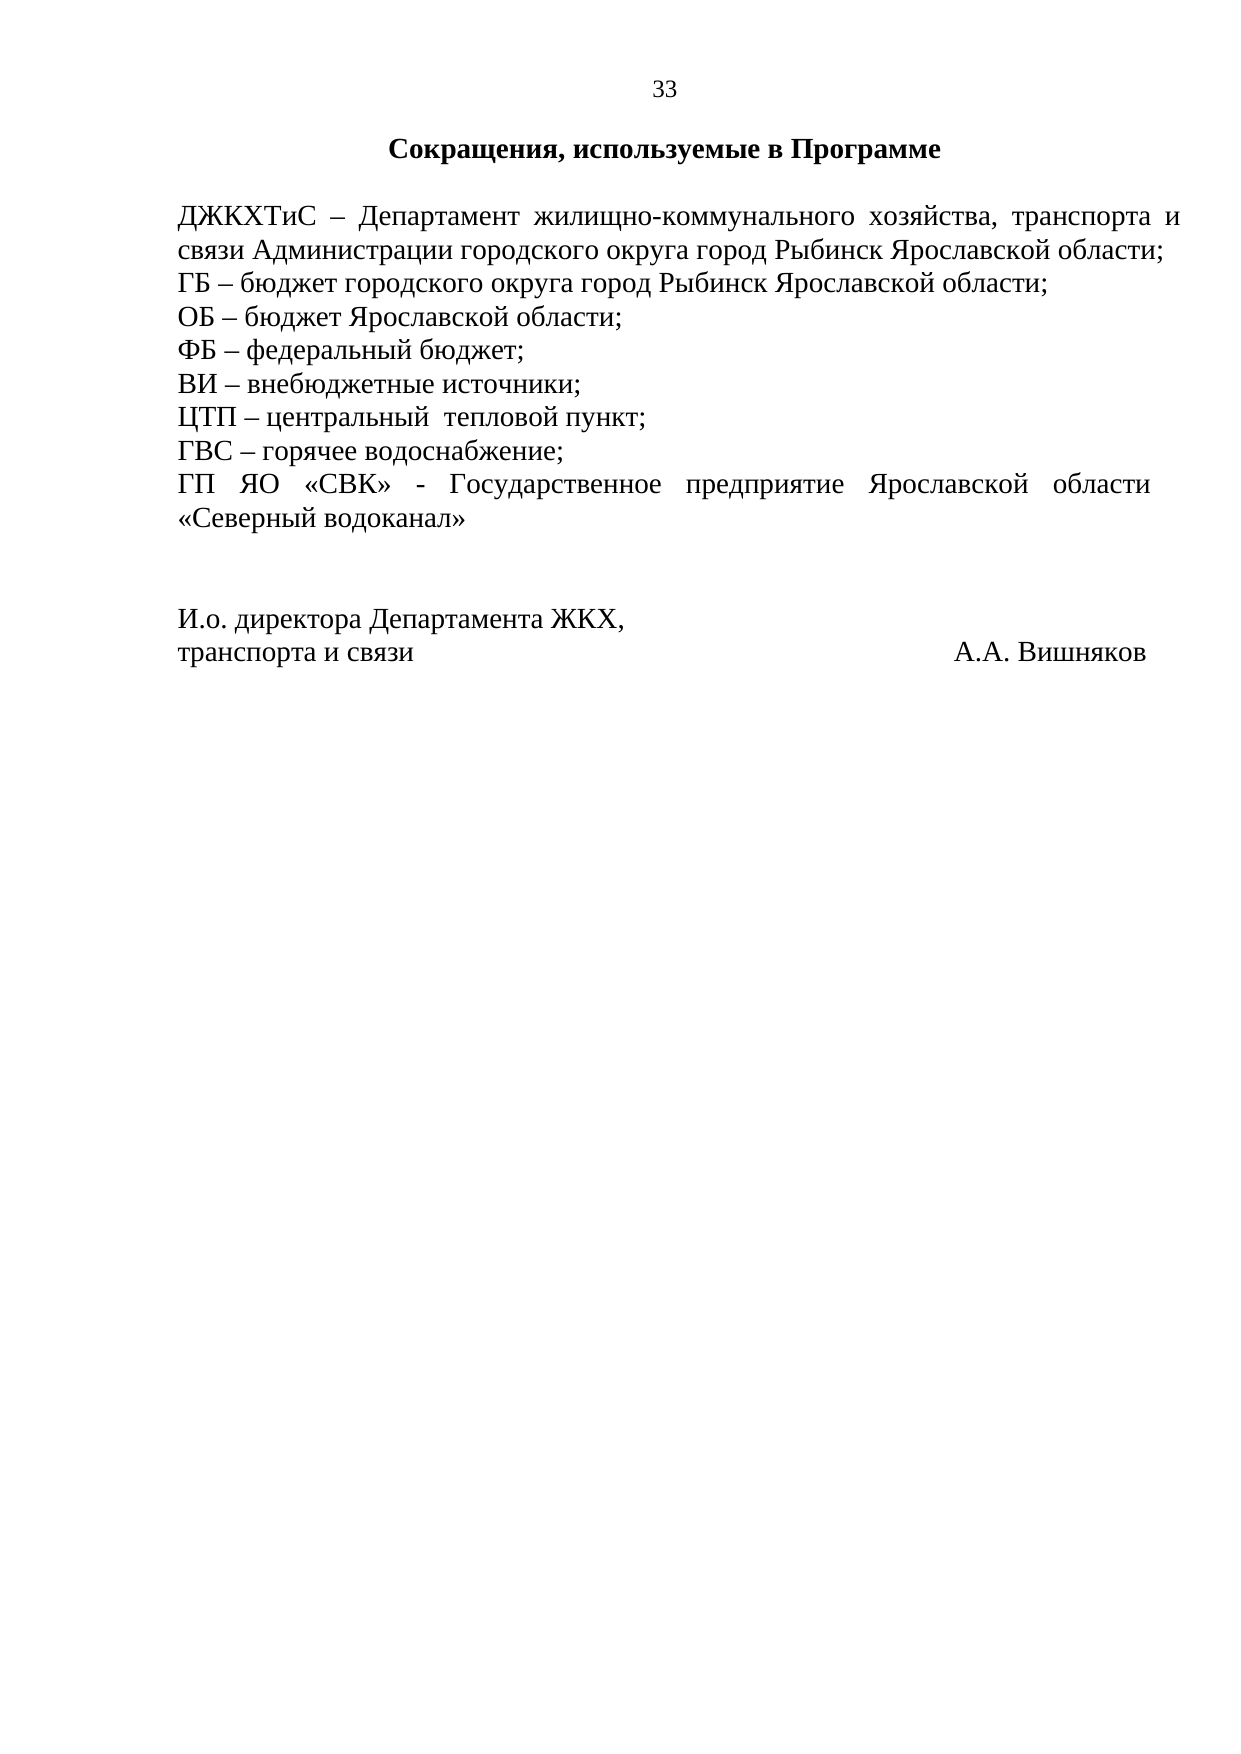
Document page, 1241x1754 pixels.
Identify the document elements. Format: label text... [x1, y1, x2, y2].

text ВИ – внебюджетные источники; [177, 366, 1181, 399]
text ГП ЯО «СВК» - Государственное предприятие Ярославской области «Северный водоканал» [177, 467, 1152, 534]
text Сокращения, используемые в Программе [177, 131, 1152, 165]
text ГВС – горячее водоснабжение; [177, 433, 1152, 467]
text ГБ – бюджет городского округа город Рыбинск Ярославской области; [177, 265, 1181, 299]
text ДЖКХТиС – Департамент жилищно-коммунального хозяйства, транспорта и связи Администрации городского округа город Рыбинск Ярославской области; [177, 198, 1181, 265]
text И.о. директора Департамента ЖКХ, [177, 601, 1152, 634]
text ФБ – федеральный бюджет; [177, 332, 1181, 366]
text транспорта и связи А.А. Вишняков [177, 634, 1152, 668]
text ОБ – бюджет Ярославской области; [177, 299, 1181, 332]
text ЦТП – центральный тепловой пункт; [177, 399, 1152, 433]
